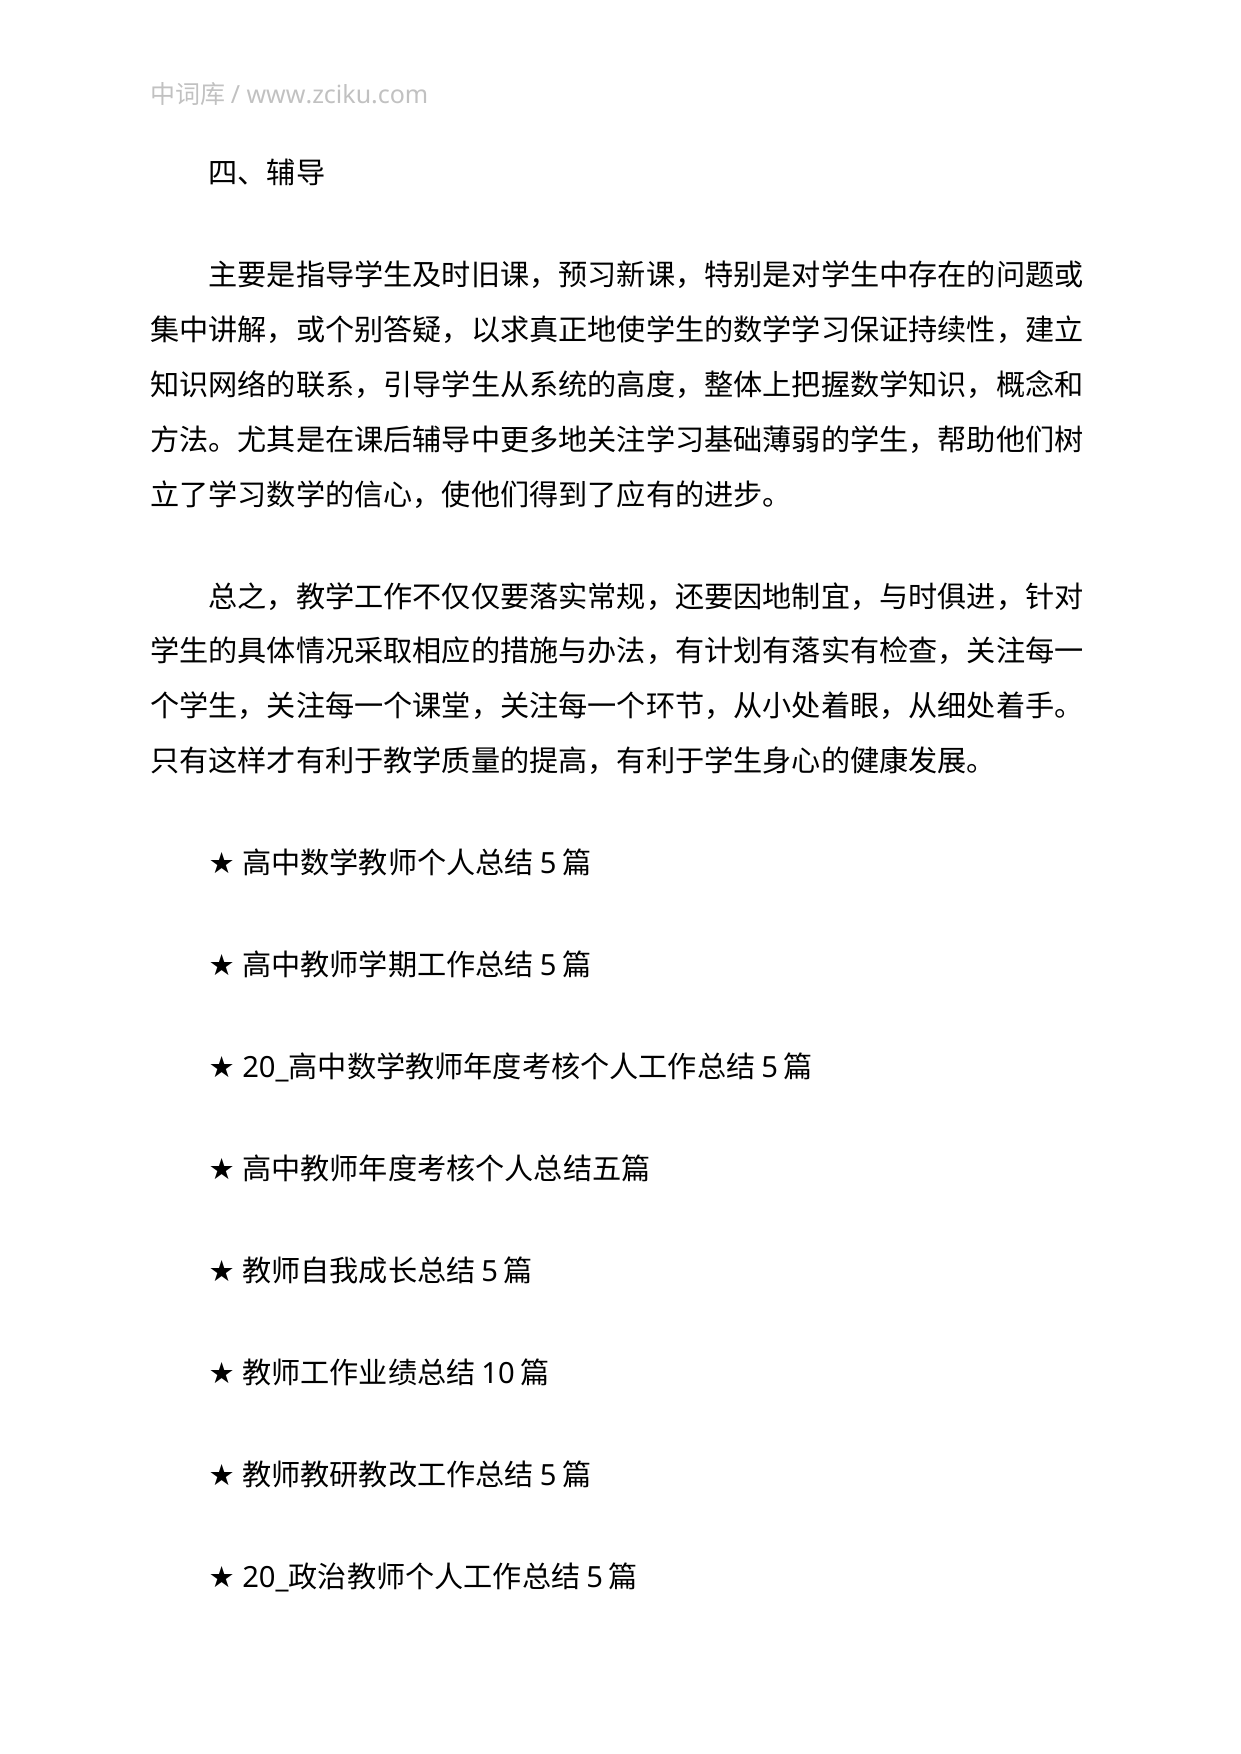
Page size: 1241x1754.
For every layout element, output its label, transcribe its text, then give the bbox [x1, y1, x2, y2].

text ★ 教师自我成长总结5篇 [150, 1247, 1090, 1290]
text ★ 高中数学教师个人总结5篇 [150, 839, 1090, 882]
text ★ 20_高中数学教师年度考核个人工作总结5篇 [150, 1043, 1090, 1086]
text ★ 教师教研教改工作总结5篇 [150, 1451, 1090, 1494]
text ★ 20_政治教师个人工作总结5篇 [150, 1553, 1090, 1596]
text 主要是指导学生及时旧课，预习新课，特别是对学生中存在的问题或集中讲解，或个别答疑，以求真正地使学生的数学学习保证持续性，建立知识网络的联系，引导学生从系统的高度，整体上把握数学知识，概念和方法。尤其是在课后辅导中更多地关注学习基础薄弱的学生，帮助他们树立了学习数学的信心，使他们得到了应有的进步。 [150, 252, 1090, 514]
text ★ 高中教师学期工作总结5篇 [150, 942, 1090, 984]
text ★ 教师工作业绩总结10篇 [150, 1349, 1090, 1392]
text 总之，教学工作不仅仅要落实常规，还要因地制宜，与时俱进，针对学生的具体情况采取相应的措施与办法，有计划有落实有检查，关注每一个学生，关注每一个课堂，关注每一个环节，从小处着眼，从细处着手。只有这样才有利于教学质量的提高，有利于学生身心的健康发展。 [150, 573, 1090, 780]
text 四、辅导 [150, 150, 1090, 192]
text ★ 高中教师年度考核个人总结五篇 [150, 1146, 1090, 1188]
